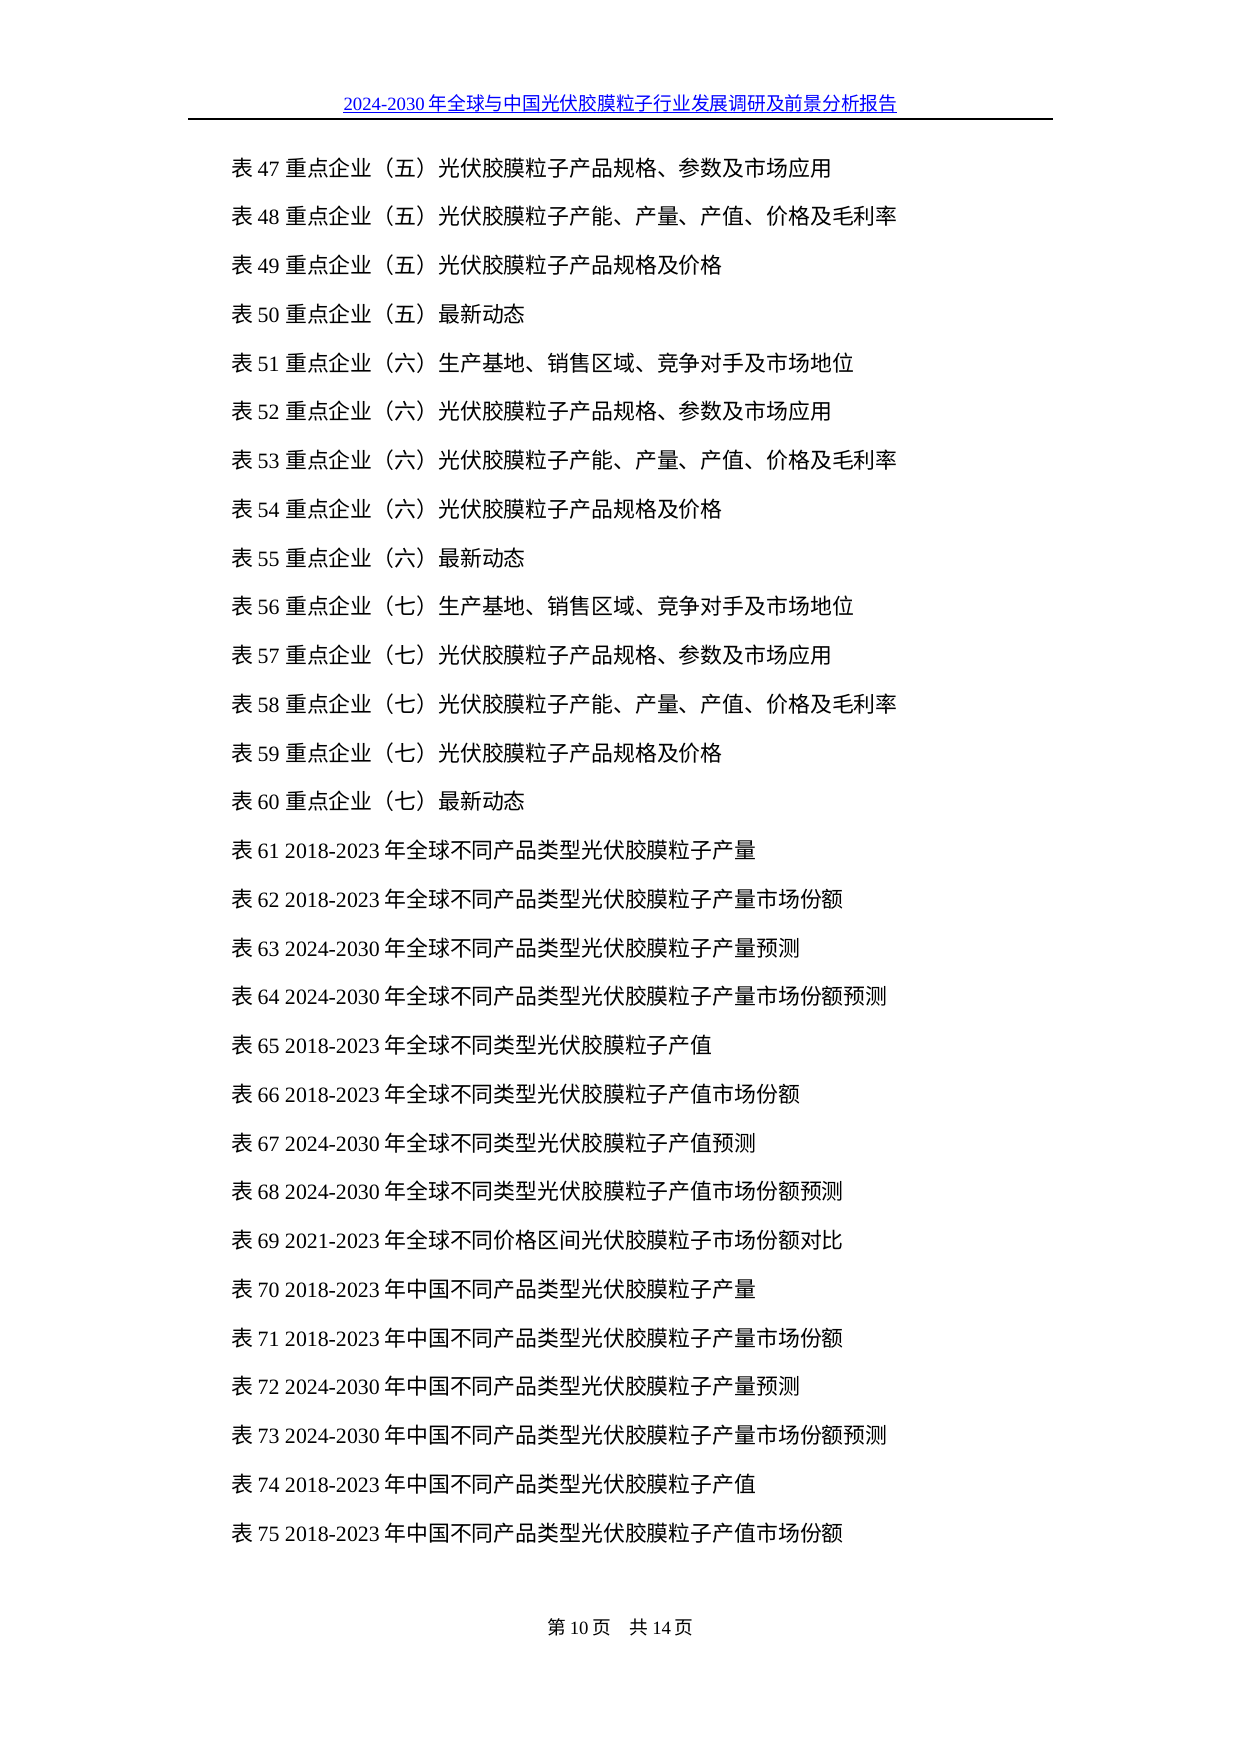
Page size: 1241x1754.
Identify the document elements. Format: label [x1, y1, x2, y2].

text [187, 150, 1053, 1548]
